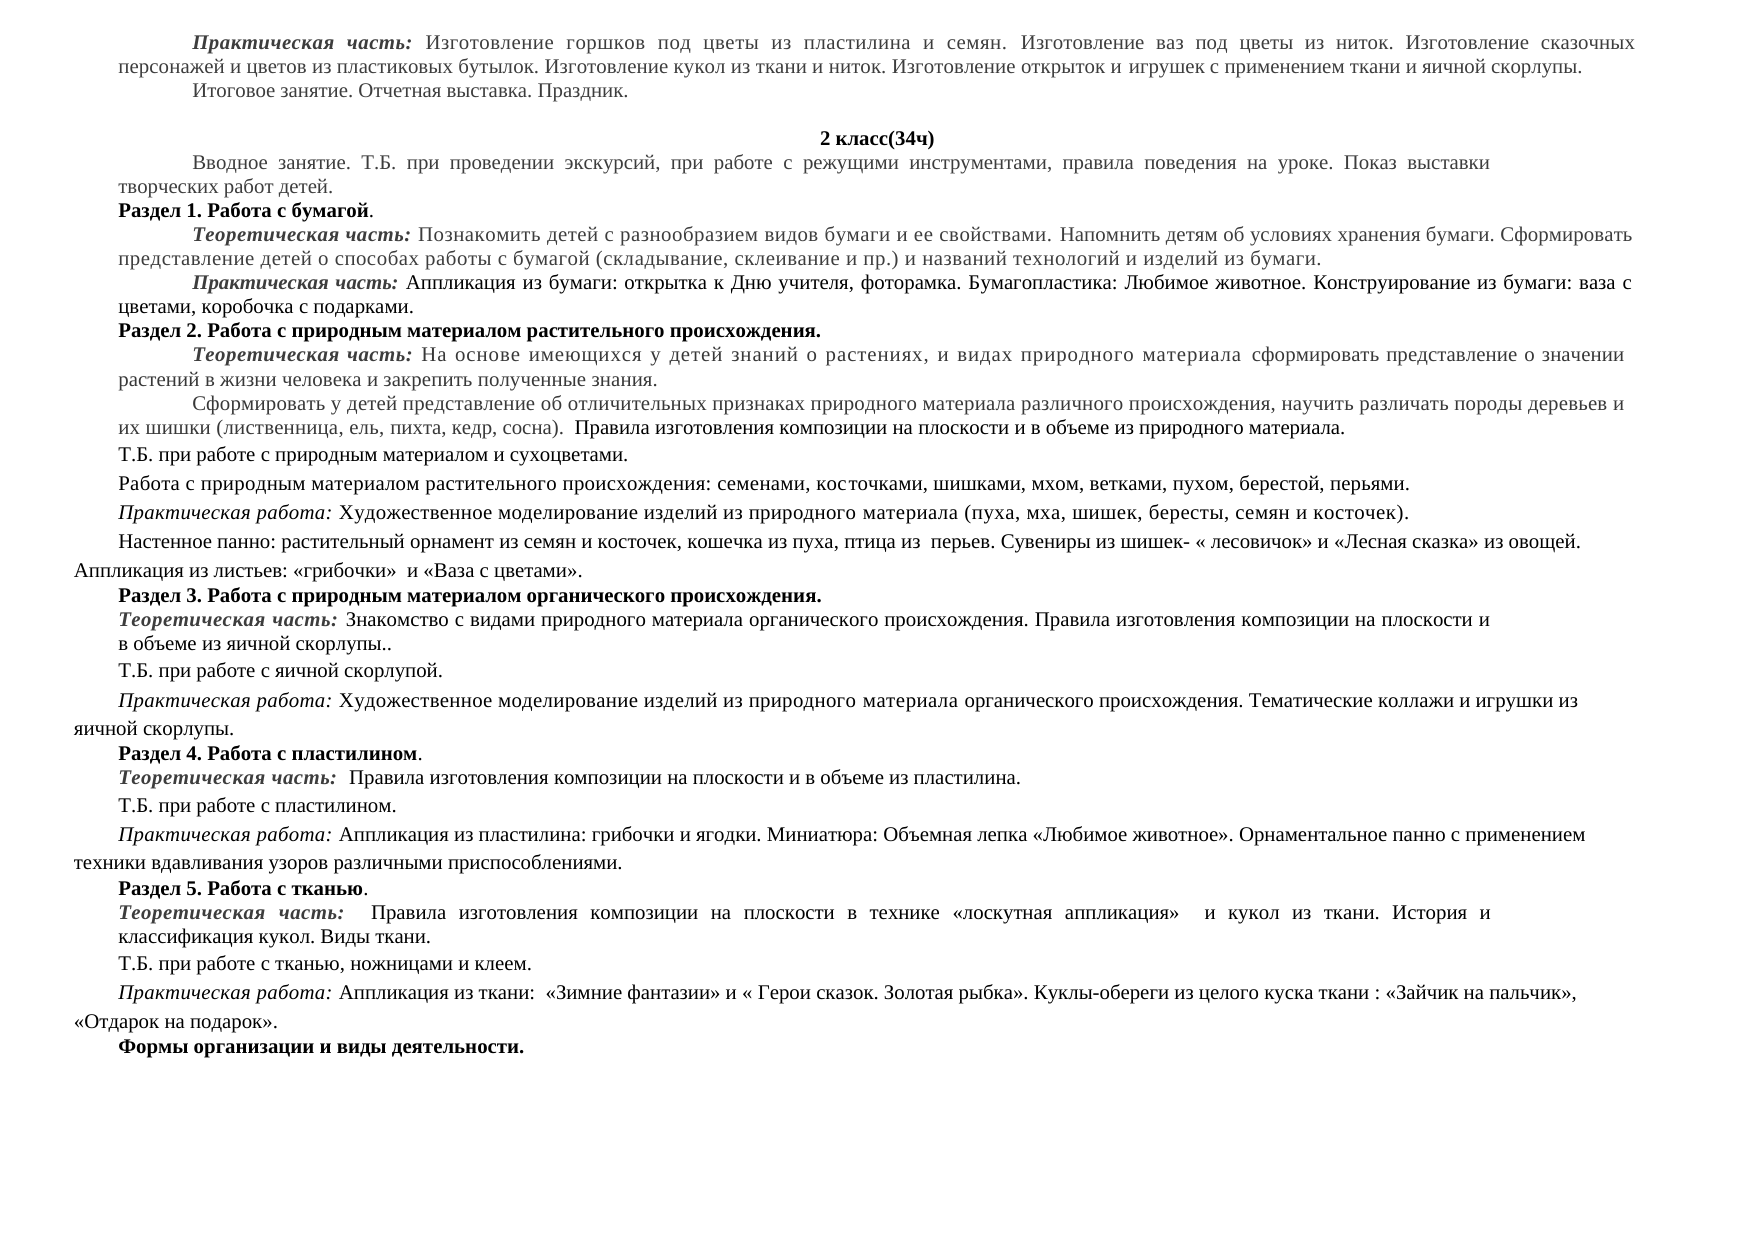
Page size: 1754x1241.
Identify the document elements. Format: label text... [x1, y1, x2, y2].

text Теоретическая часть: Правила изготовления композиции на плоскости в технике «лоскутная аппликация» и кукол из ткани. История и классификация кукол. Виды ткани. [118, 899, 1492, 948]
text Теоретическая часть: Знакомство с видами природного материала органического происхождения. Правила изготовления композиции на плоскости и в объеме из яичной скорлупы.. [118, 607, 1492, 655]
text Сформировать у детей представление об отличительных признаках природного материала различного происхождения, научить различать породы деревьев и их шишки (лиственница, ель, пихта, кедр, сосна). Правила изготовления композиции на плоскости и в объеме из природного материала. [118, 391, 1627, 439]
text Раздел 4. Работа с пластилином. [118, 741, 1492, 765]
text Т.Б. при работе с природным материалом и сухоцветами. [74, 439, 1636, 467]
text Итоговое занятие. Отчетная выставка. Праздник. [118, 78, 1492, 102]
text Формы организации и виды деятельности. [118, 1034, 1636, 1058]
text Практическая работа: Аппликация из пластилина: грибочки и ягодки. Миниатюра: Объемная лепка «Любимое животное». Орнаментальное панно с применением техники вдавливания узоров различными приспособлениями. [74, 818, 1636, 876]
text Вводное занятие. Т.Б. при проведении экскурсий, при работе с режущими инструментами, правила поведения на уроке. Показ выставки творческих работ детей. [118, 150, 1492, 198]
text Работа с природным материалом растительного происхождения: семенами, косточками, шишками, мхом, ветками, пухом, берестой, перьями. [74, 468, 1636, 496]
text Практическая часть: Изготовление горшков под цветы из пластилина и семян. Изготовление ваз под цветы из ниток. Изготовление сказочных персонажей и цветов из пластиковых бутылок. Изготовление кукол из ткани и ниток. Изготовление открыток и игрушек с применением ткани и яичной скорлупы. [118, 29, 1636, 78]
text Теоретическая часть: Познакомить детей с разнообразием видов бумаги и ее свойствами. Напомнить детям об условиях хранения бумаги. Сформировать представление детей о способах работы с бумагой (складывание, склеивание и пр.) и названий технологий и изделий из бумаги. [118, 222, 1633, 270]
text Т.Б. при работе с пластилином. [74, 789, 1636, 818]
text Теоретическая часть: На основе имеющихся у детей знаний о растениях, и видах природного материала сформировать представление о значении растений в жизни человека и закрепить полученные знания. [118, 342, 1625, 391]
text Раздел 1. Работа с бумагой. [118, 198, 1492, 222]
text Теоретическая часть: Правила изготовления композиции на плоскости и в объеме из пластилина. [118, 765, 1492, 789]
text Т.Б. при работе с яичной скорлупой. [74, 655, 1636, 684]
text Т.Б. при работе с тканью, ножницами и клеем. [74, 948, 1636, 976]
text 2 класс(34ч) [118, 126, 1636, 150]
text Практическая работа: Художественное моделирование изделий из природного материала органического происхождения. Тематические коллажи и игрушки из яичной скорлупы. [74, 684, 1636, 741]
text Практическая часть: Аппликация из бумаги: открытка к Дню учителя, фоторамка. Бумагопластика: Любимое животное. Конструирование из бумаги: ваза с цветами, коробочка с подарками. [118, 270, 1633, 318]
text Раздел 3. Работа с природным материалом органического происхождения. [118, 583, 1492, 607]
text Раздел 5. Работа с тканью. [118, 876, 1492, 899]
text Раздел 2. Работа с природным материалом растительного происхождения. [118, 318, 1492, 342]
text Практическая работа: Художественное моделирование изделий из природного материала (пуха, мха, шишек, бересты, семян и косточек). [74, 497, 1636, 525]
text Настенное панно: растительный орнамент из семян и косточек, кошечка из пуха, птица из перьев. Сувениры из шишек- « лесовичок» и «Лесная сказка» из овощей. Аппликация из листьев: «грибочки» и «Ваза с цветами». [74, 526, 1636, 583]
text Практическая работа: Аппликация из ткани: «Зимние фантазии» и « Герои сказок. Золотая рыбка». Куклы-обереги из целого куска ткани : «Зайчик на пальчик», «Отдарок на подарок». [74, 977, 1636, 1034]
